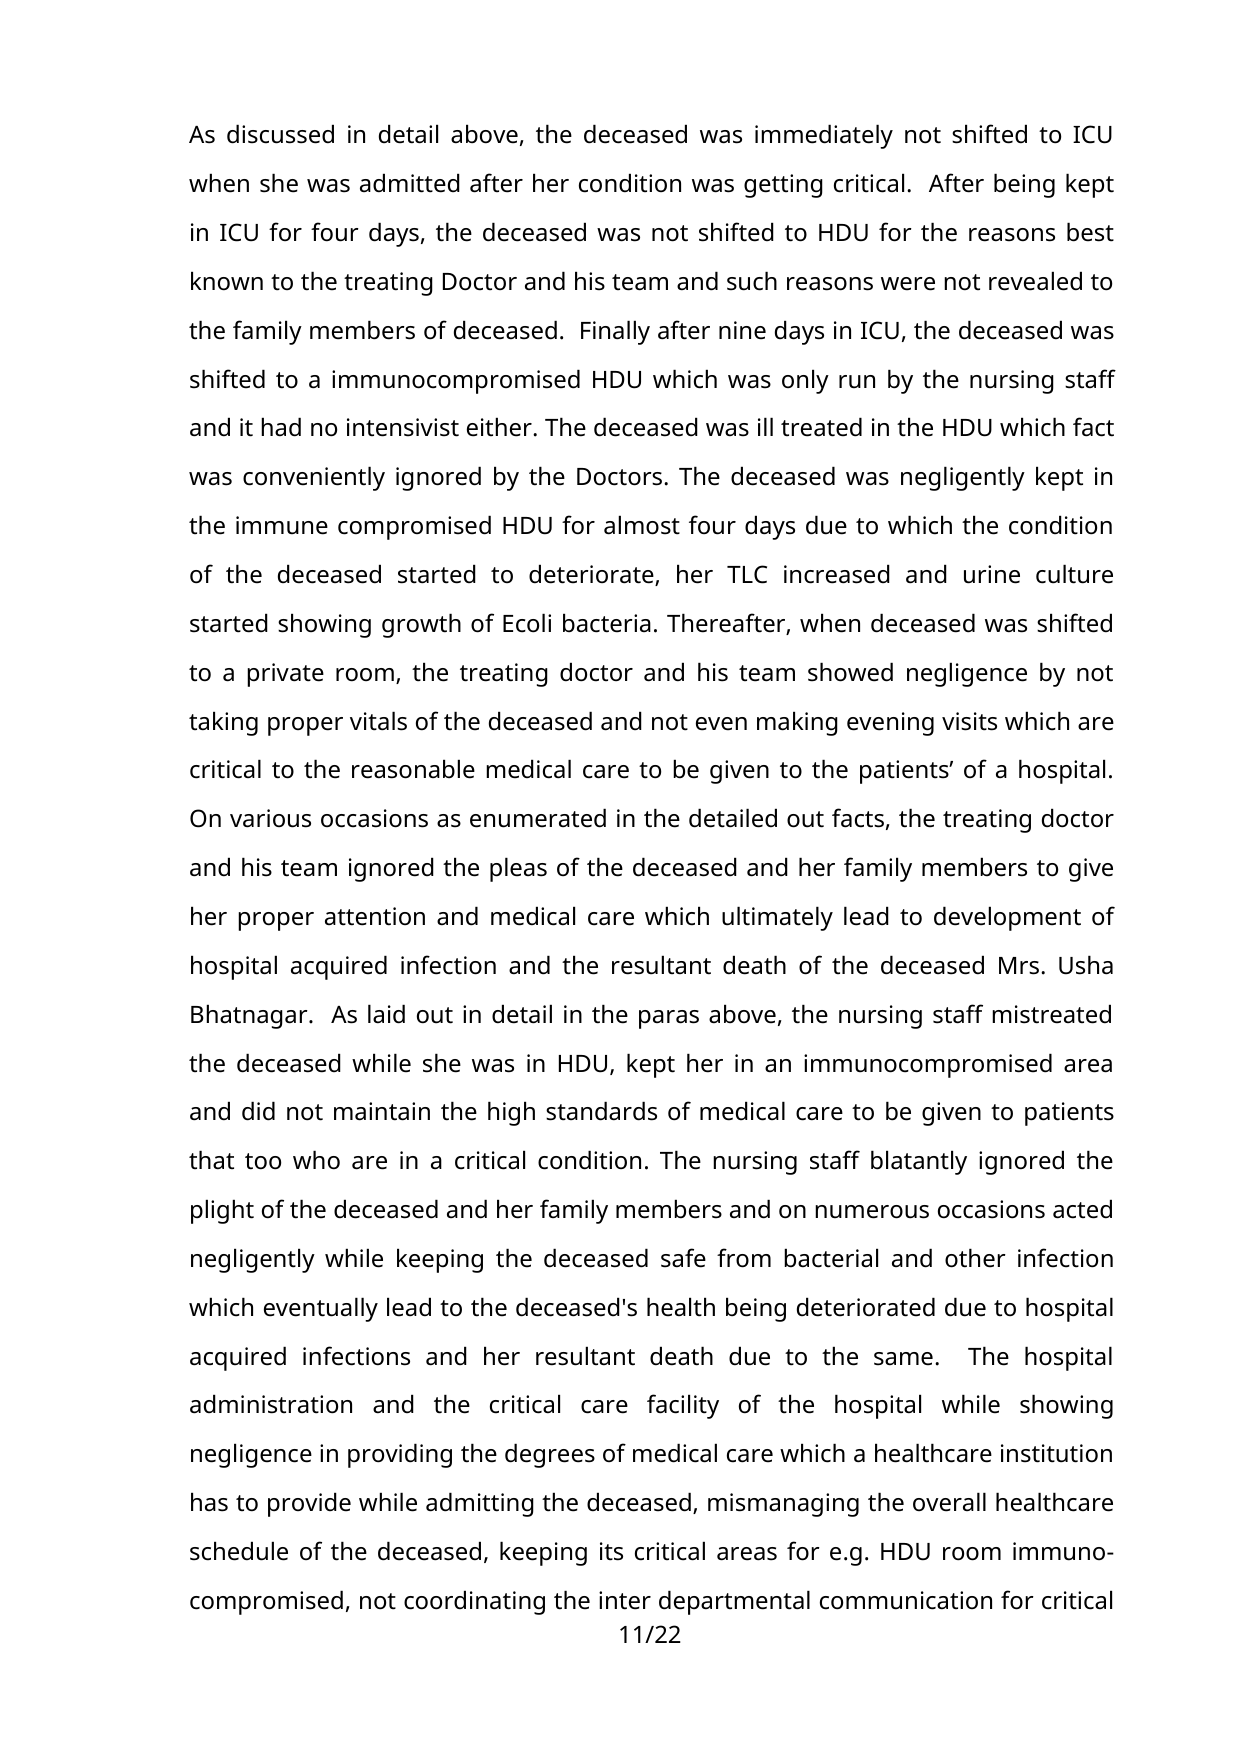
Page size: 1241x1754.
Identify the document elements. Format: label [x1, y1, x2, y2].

text [189, 118, 1116, 1616]
